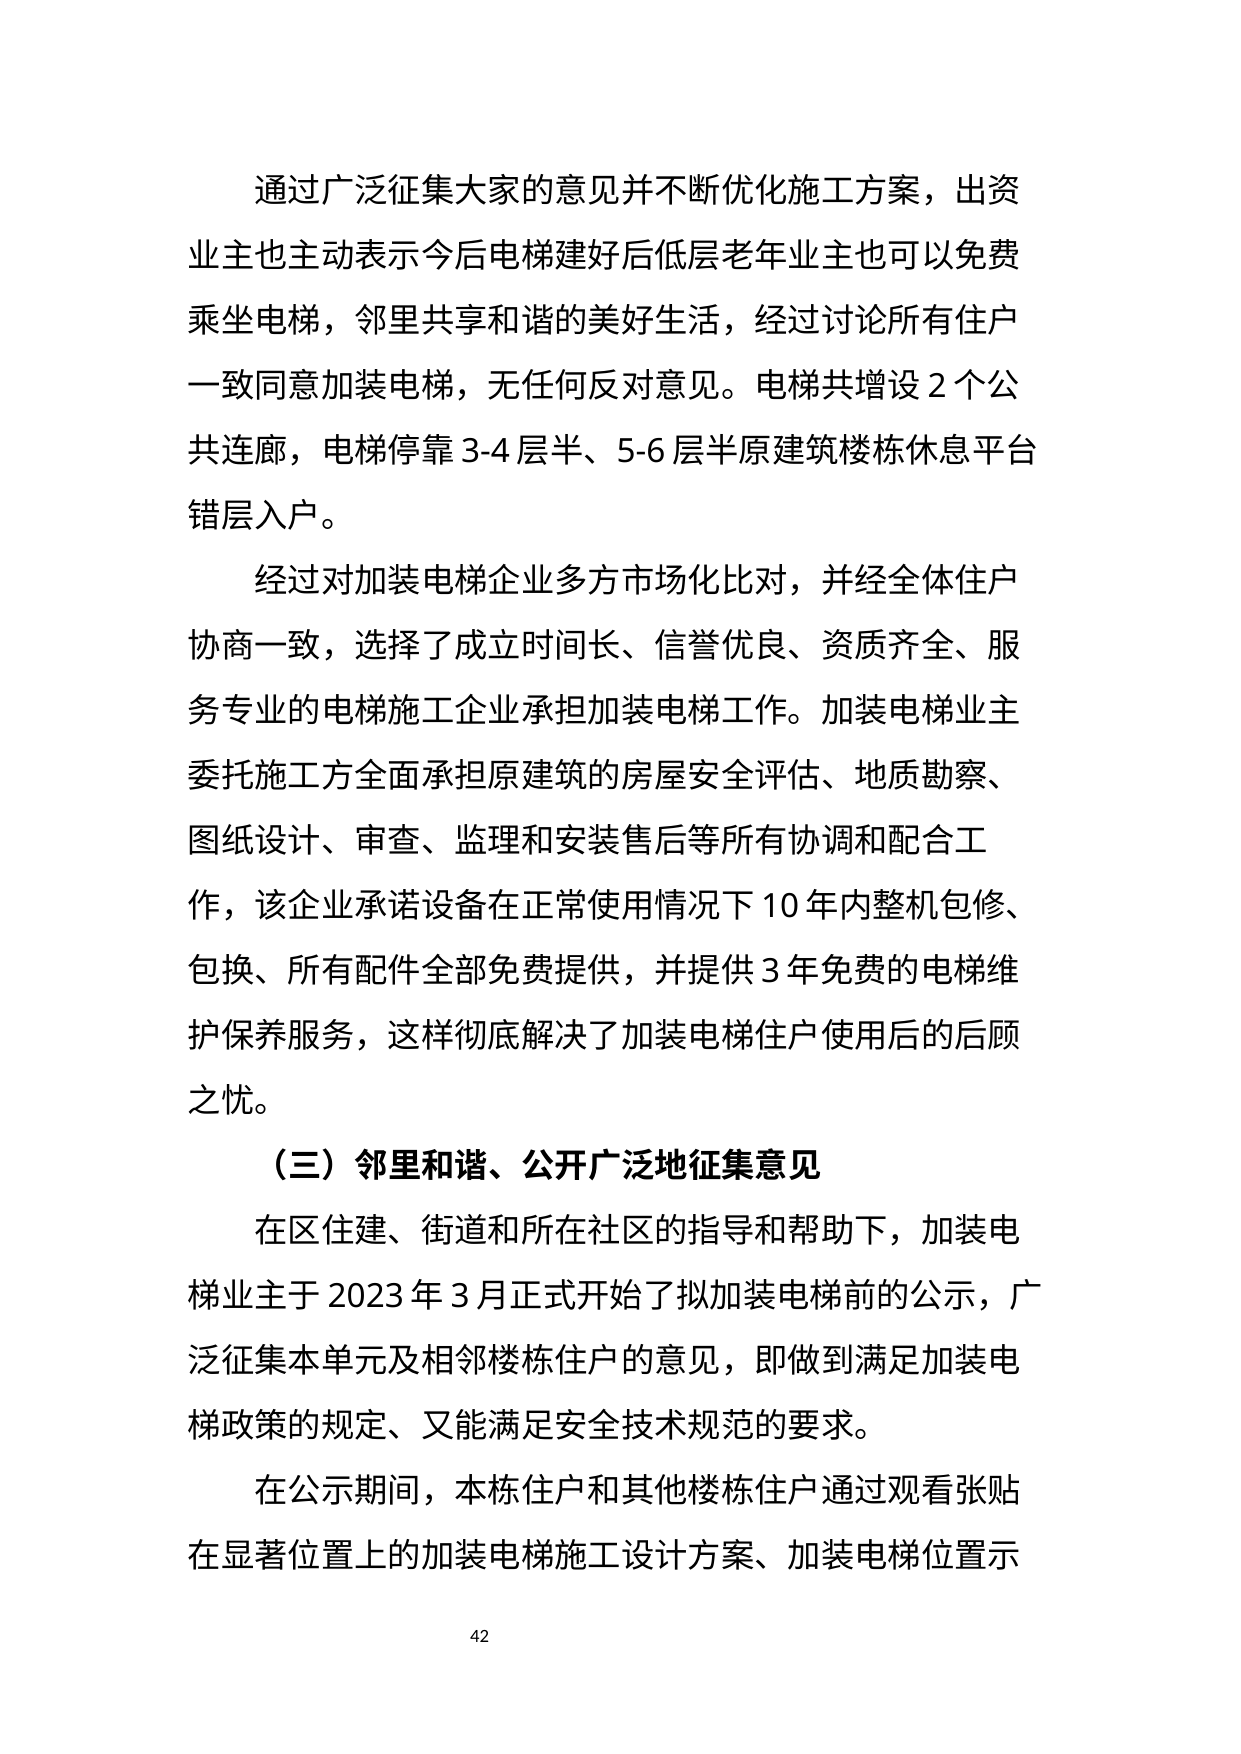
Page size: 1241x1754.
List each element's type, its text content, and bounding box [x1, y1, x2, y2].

text 在区住建、街道和所在社区的指导和帮助下，加装电梯业主于2023年3月正式开始了拟加装电梯前的公示，广泛征集本单元及相邻楼栋住户的意见，即做到满足加装电梯政策的规定、又能满足安全技术规范的要求。 [187, 1196, 1053, 1456]
text 通过广泛征集大家的意见并不断优化施工方案，出资业主也主动表示今后电梯建好后低层老年业主也可以免费乘坐电梯，邻里共享和谐的美好生活，经过讨论所有住户一致同意加装电梯，无任何反对意见。电梯共增设2个公共连廊，电梯停靠3-4层半、5-6层半原建筑楼栋休息平台错层入户。 [187, 156, 1053, 546]
text （三）邻里和谐、公开广泛地征集意见 [187, 1131, 1053, 1196]
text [187, 1456, 1053, 1586]
text 经过对加装电梯企业多方市场化比对，并经全体住户协商一致，选择了成立时间长、信誉优良、资质齐全、服务专业的电梯施工企业承担加装电梯工作。加装电梯业主委托施工方全面承担原建筑的房屋安全评估、地质勘察、图纸设计、审查、监理和安装售后等所有协调和配合工作，该企业承诺设备在正常使用情况下10年内整机包修、包换、所有配件全部免费提供，并提供3年免费的电梯维护保养服务，这样彻底解决了加装电梯住户使用后的后顾之忧。 [187, 546, 1053, 1131]
